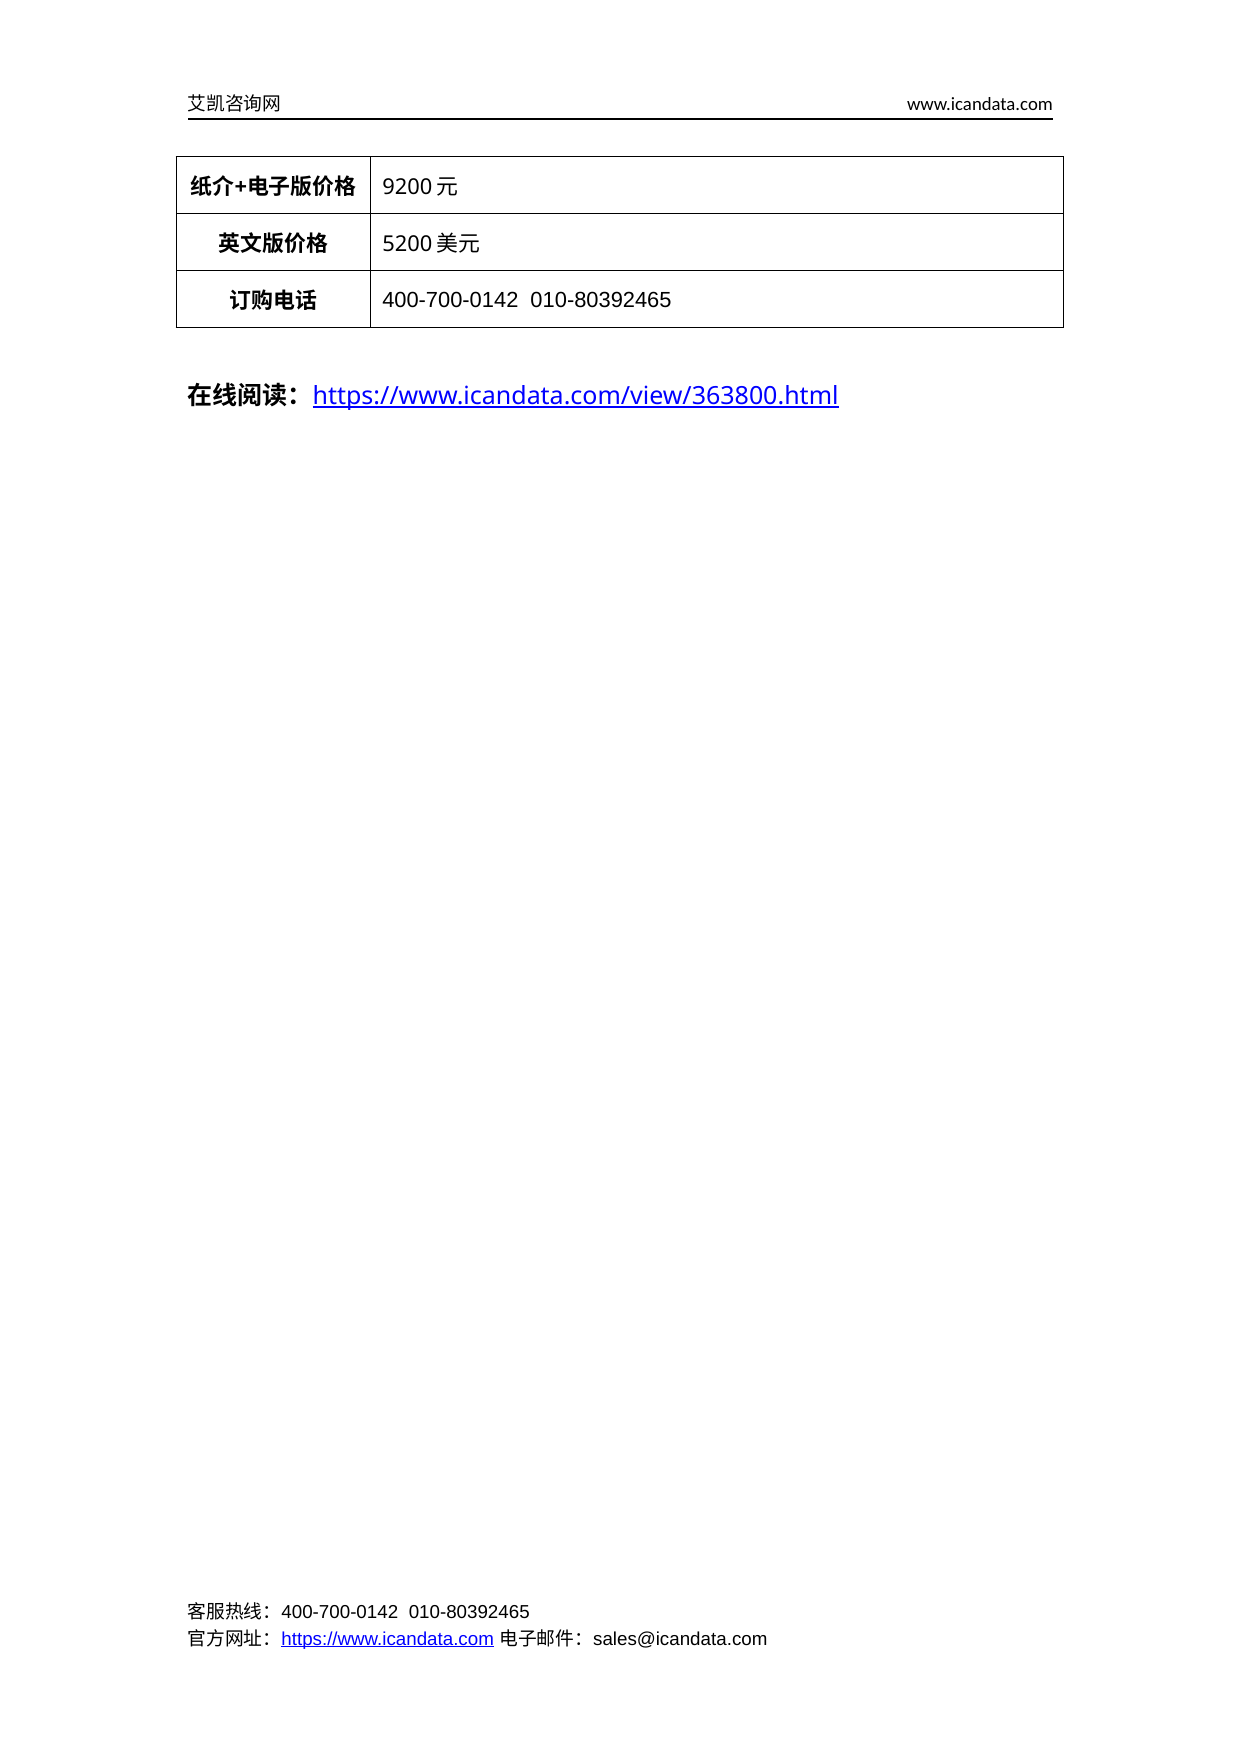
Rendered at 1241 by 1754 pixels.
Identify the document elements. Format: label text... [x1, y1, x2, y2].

table_cell 9200元 [371, 157, 1063, 213]
table_cell 订购电话 [177, 271, 370, 327]
table_cell 400-700-0142 010-80392465 [371, 271, 1063, 327]
table_cell 5200美元 [371, 214, 1063, 270]
table_cell 英文版价格 [177, 214, 370, 270]
table_cell 纸介+电子版价格 [177, 157, 370, 213]
text 在线阅读：https://www.icandata.com/view/363800.html [187, 361, 1053, 426]
